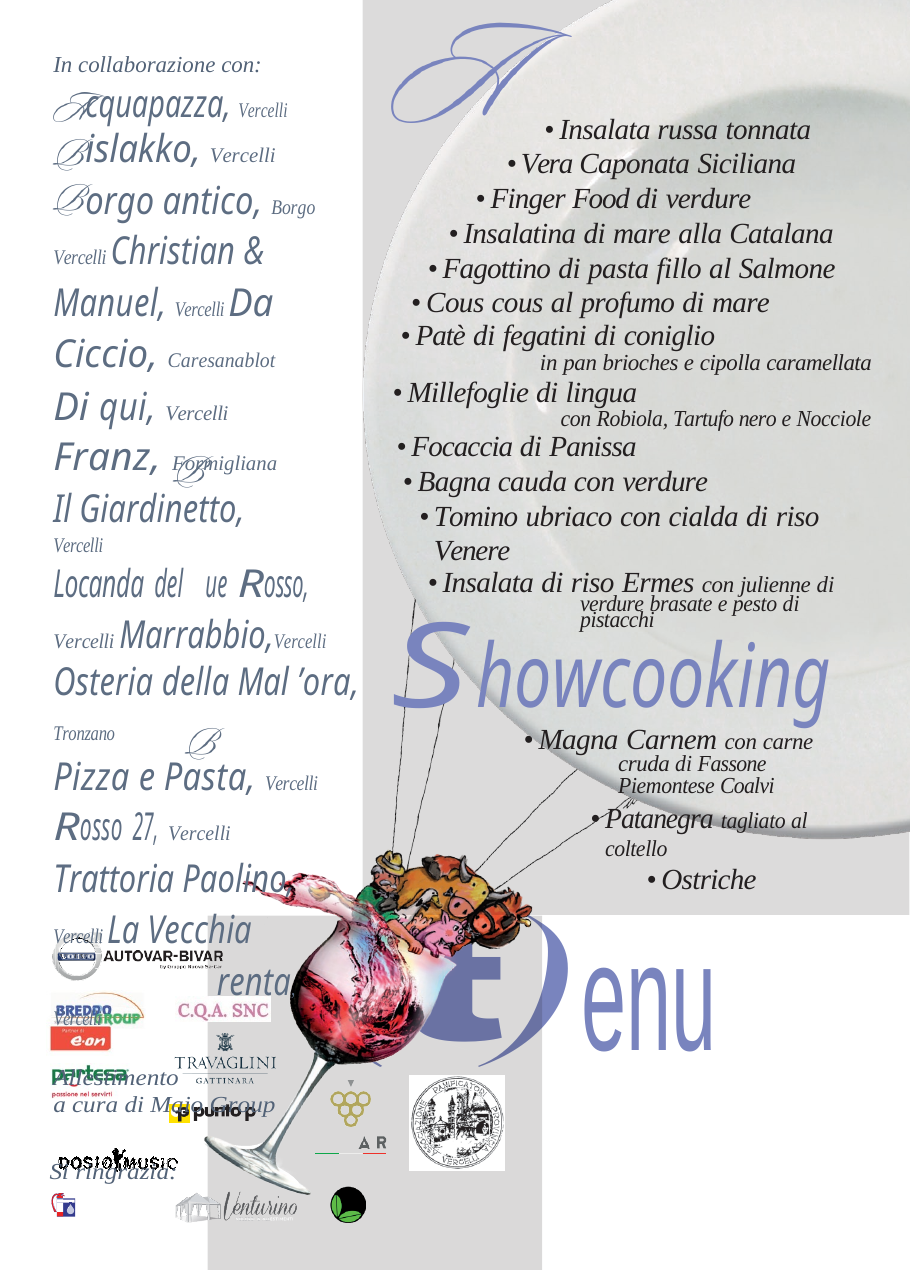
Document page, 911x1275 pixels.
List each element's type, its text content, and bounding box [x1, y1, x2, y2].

list Cous cous al profumo di mare [411, 286, 875, 319]
subtitle Focaccia di Panissa [396, 431, 875, 463]
picture [46, 0, 910, 1275]
text Allestimento [53, 1064, 388, 1091]
text in pan brioches e cipolla caramellata [538, 351, 873, 375]
list Bagna cauda con verdure [402, 464, 875, 498]
subtitle Ostriche [646, 862, 875, 896]
subtitle Insalata russa tonnata [544, 112, 875, 145]
list Fagottino di pasta fillo al Salmone [427, 251, 875, 284]
list Tomino ubriaco con cialda di riso Venere [419, 499, 875, 566]
list Patanegra tagliato al coltello [590, 801, 875, 861]
text In collaborazione con: cquapazza, Vercelli islakko, Vercelli [53, 36, 367, 172]
list Vera Caponata Siciliana [506, 147, 875, 180]
list Magna Carnem con carne cruda di Fassone Piemontese Coalvi [523, 727, 859, 798]
list Patè di fegatini di coniglio [400, 320, 875, 351]
text Pizza e Pasta, Vercelli Rosso 27, Vercelli Trattoria Paolino, Vercelli La Vecchia renta, Vercelli [53, 749, 337, 1030]
text Si ringrazia: [47, 1158, 179, 1184]
text verdure brasate e pesto di pistacchi [580, 598, 875, 631]
text Di qui, Vercelli Franz, Formigliana Il Giardinetto, Vercelli [53, 379, 294, 557]
text a cura di Maio Group [53, 1091, 388, 1118]
text con Robiola, Tartufo nero e Nocciole [558, 409, 873, 431]
text Locanda del ue Rosso, Vercelli Marrabbio,Vercelli [53, 557, 366, 660]
list Finger Food di verdure [475, 181, 875, 215]
list Insalata di riso Ermes con julienne di [427, 567, 875, 598]
list Insalatina di mare alla Catalana [448, 216, 875, 249]
text orgo antico, Borgo Vercelli Christian & Manuel, Vercelli Da Ciccio, Caresanablot [53, 173, 367, 379]
text howcooking [476, 631, 875, 726]
subtitle Millefoglie di lingua [392, 378, 875, 409]
text Osteria della Mal ’ora, Tronzano [53, 660, 388, 749]
